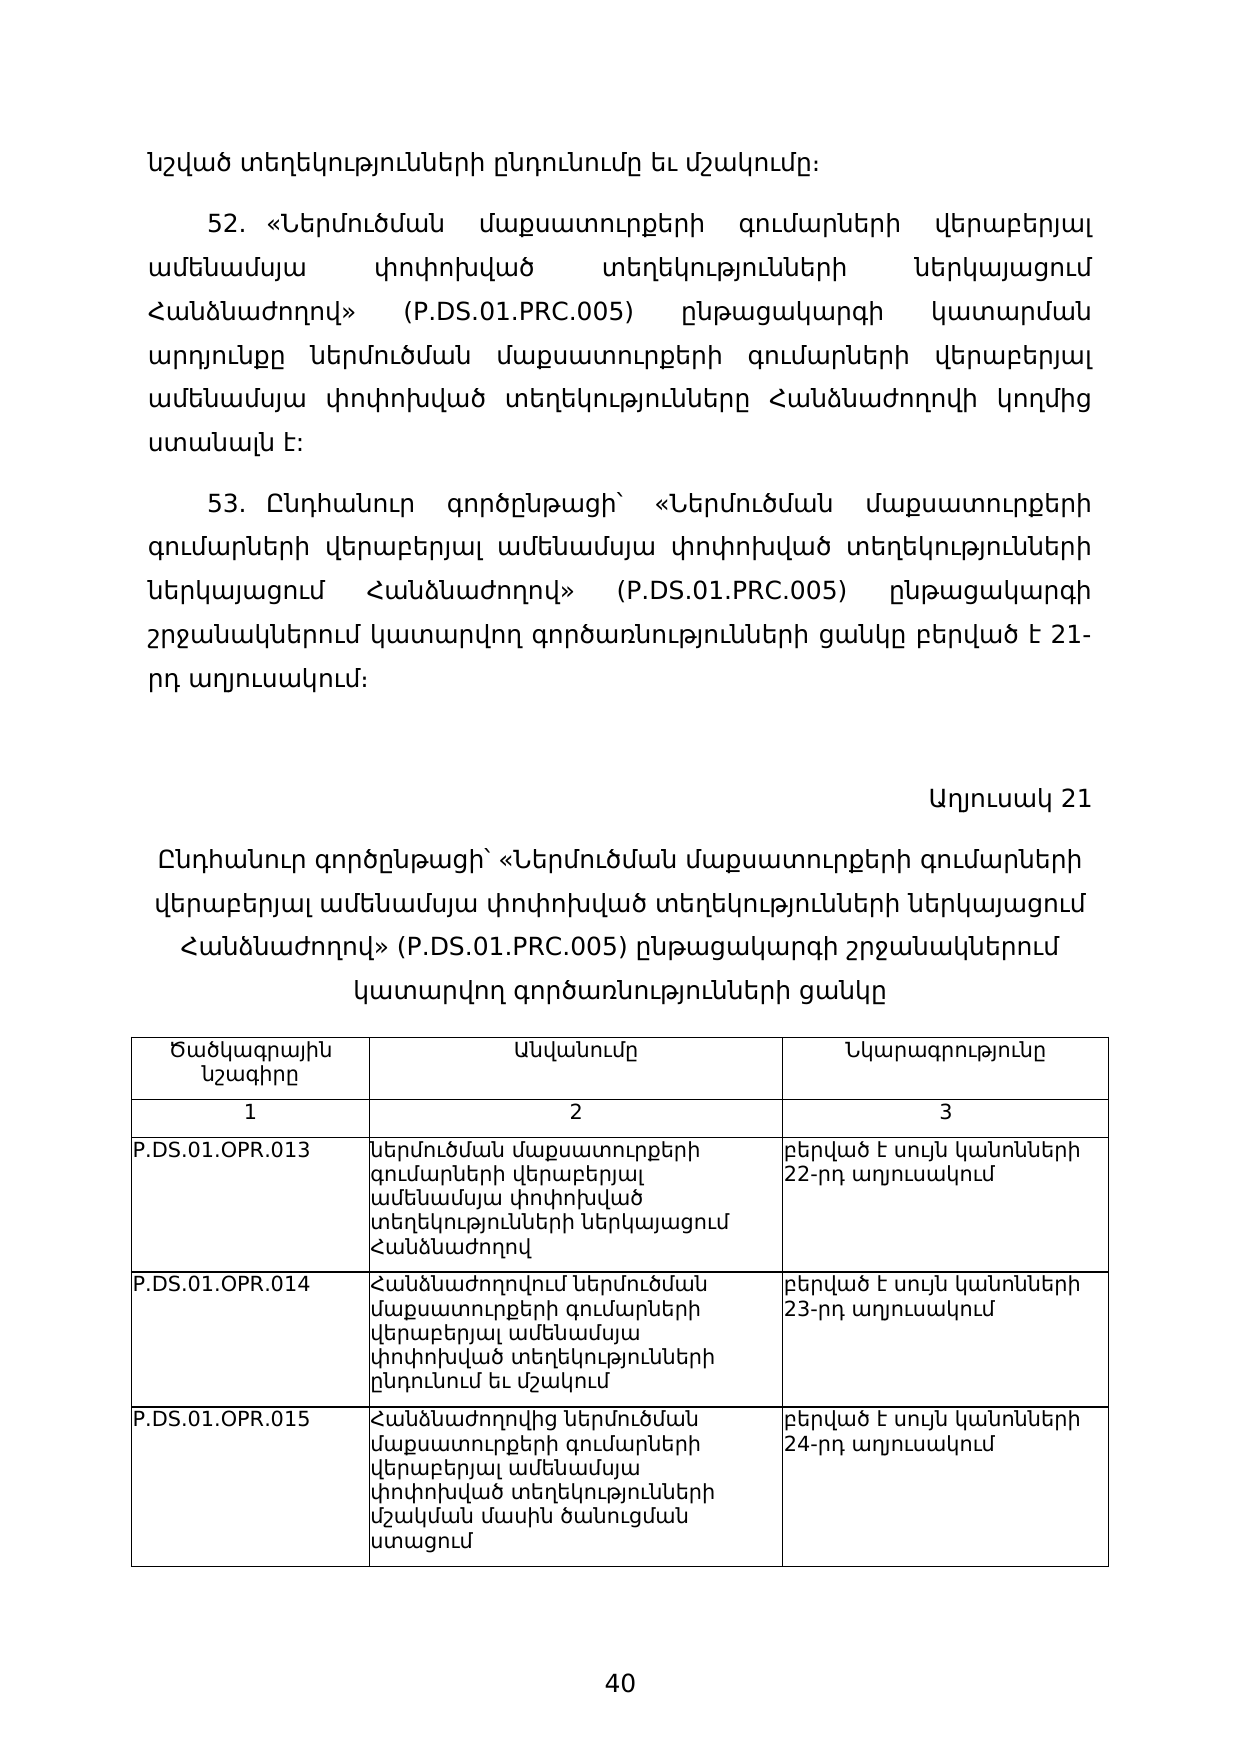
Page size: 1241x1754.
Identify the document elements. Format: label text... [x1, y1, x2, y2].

table_cell Հանձնաժողովում ներմուծման մաքսատուրքերի գումարների վերաբերյալ ամենամսյա փոփոխված տեղեկությունների ընդունում եւ մշակում [370, 1273, 782, 1406]
table_cell բերված է սույն կանոնների 24-րդ աղյուսակում [783, 1408, 1108, 1566]
table_cell բերված է սույն կանոնների 22-րդ աղյուսակում [783, 1138, 1108, 1271]
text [148, 148, 1092, 177]
table_header Ծածկագրային նշագիրը [132, 1038, 369, 1099]
table_cell 2 [370, 1100, 782, 1137]
table_cell P.DS.01.OPR.013 [132, 1138, 369, 1271]
table_cell 3 [783, 1100, 1108, 1137]
table_header Անվանումը [370, 1038, 782, 1099]
table_cell բերված է սույն կանոնների 23-րդ աղյուսակում [783, 1273, 1108, 1406]
text Աղյուսակ 21 [148, 784, 1092, 814]
table_cell Հանձնաժողովից ներմուծման մաքսատուրքերի գումարների վերաբերյալ ամենամսյա փոփոխված տեղեկությունների մշակման մասին ծանուցման ստացում [370, 1408, 782, 1566]
table_cell ներմուծման մաքսատուրքերի գումարների վերաբերյալ ամենամսյա փոփոխված տեղեկությունների ներկայացում Հանձնաժողով [370, 1138, 782, 1271]
text 52. «Ներմուծման մաքսատուրքերի գումարների վերաբերյալ ամենամսյա փոփոխված տեղեկությունների ներկայացում Հանձնաժողով» (P.DS.01.PRC.005) ընթացակարգի կատարման արդյունքը ներմուծման մաքսատուրքերի գումարների վերաբերյալ ամենամսյա փոփոխված տեղեկությունները Հանձնաժողովի կողմից ստանալն է: [148, 209, 1092, 457]
table_header Նկարագրությունը [783, 1038, 1108, 1099]
text Ընդհանուր գործընթացի՝ «Ներմուծման մաքսատուրքերի գումարների վերաբերյալ ամենամսյա փոփոխված տեղեկությունների ներկայացում Հանձնաժողով» (P.DS.01.PRC.005) ընթացակարգի շրջանակներում կատարվող գործառնությունների ցանկը [148, 845, 1092, 1005]
table_cell 1 [132, 1100, 369, 1137]
table_cell P.DS.01.OPR.015 [132, 1408, 369, 1566]
text 53. Ընդհանուր գործընթացի՝ «Ներմուծման մաքսատուրքերի գումարների վերաբերյալ ամենամսյա փոփոխված տեղեկությունների ներկայացում Հանձնաժողով» (P.DS.01.PRC.005) ընթացակարգի շրջանակներում կատարվող գործառնությունների ցանկը բերված է 21-րդ աղյուսակում։ [148, 489, 1092, 693]
table_cell P.DS.01.OPR.014 [132, 1273, 369, 1406]
